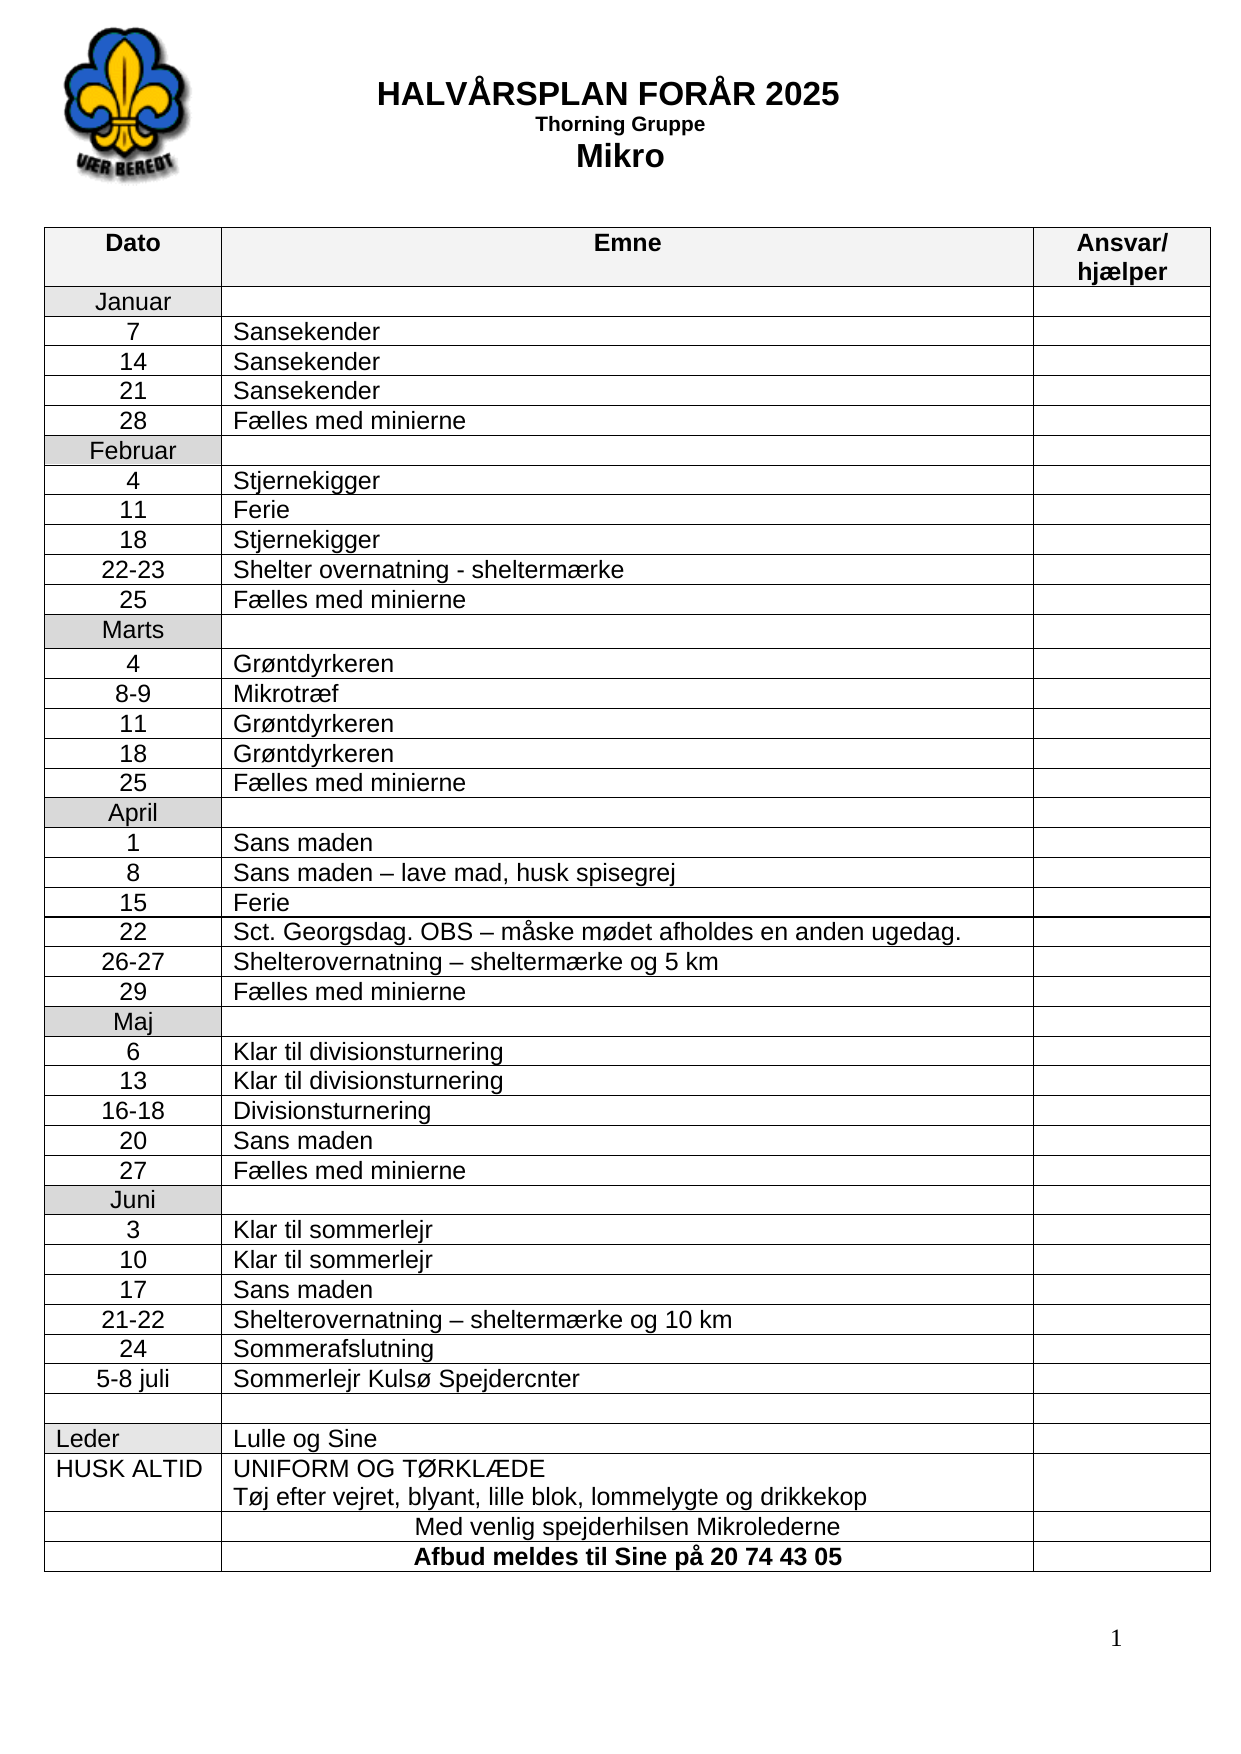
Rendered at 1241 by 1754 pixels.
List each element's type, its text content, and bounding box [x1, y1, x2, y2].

table_cell [1034, 1156, 1210, 1184]
table_cell Klar til divisionsturnering [222, 1066, 1033, 1095]
table_cell Sansekender [222, 376, 1033, 405]
table_cell Fælles med minierne [222, 977, 1033, 1006]
table_cell [1034, 1364, 1210, 1393]
table_cell Mikrotræf [222, 679, 1033, 708]
table_cell Juni [45, 1186, 221, 1214]
table_cell [1034, 888, 1210, 916]
table_cell [1034, 615, 1210, 648]
table_cell [1034, 287, 1210, 316]
table_cell 10 [45, 1245, 221, 1274]
table_cell [1034, 495, 1210, 524]
table_cell [45, 1394, 221, 1423]
table_cell [1034, 436, 1210, 464]
table_cell [1034, 1007, 1210, 1036]
table_cell Sansekender [222, 317, 1033, 345]
table_cell [1034, 1454, 1210, 1511]
table_cell 18 [45, 525, 221, 554]
table_cell 4 [45, 466, 221, 494]
table_cell 16-18 [45, 1096, 221, 1125]
table_cell [1034, 1275, 1210, 1304]
table_cell Sans maden – lave mad, husk spisegrej [222, 858, 1033, 887]
table_header Dato [45, 228, 221, 286]
table_cell [1034, 317, 1210, 345]
table_cell 27 [45, 1156, 221, 1184]
table_cell Divisionsturnering [222, 1096, 1033, 1125]
table_cell 4 [45, 649, 221, 678]
table_cell [222, 1186, 1033, 1214]
table_cell 7 [45, 317, 221, 345]
table_cell [1034, 1066, 1210, 1095]
table_cell 3 [45, 1215, 221, 1244]
table_cell Fælles med minierne [222, 406, 1033, 435]
table_cell Leder [45, 1424, 221, 1453]
table_cell Lulle og Sine [222, 1424, 1033, 1453]
table_cell Maj [45, 1007, 221, 1036]
table_cell Med venlig spejderhilsen Mikrolederne [222, 1512, 1033, 1541]
table_cell 26-27 [45, 947, 221, 976]
table_cell [45, 1542, 221, 1571]
table_cell [222, 798, 1033, 827]
table_cell Sommerafslutning [222, 1335, 1033, 1363]
table_cell [1034, 709, 1210, 738]
table_cell Shelter overnatning - sheltermærke [222, 555, 1033, 584]
table_cell April [45, 798, 221, 827]
table_cell [1034, 918, 1210, 946]
table_cell Klar til sommerlejr [222, 1245, 1033, 1274]
table_cell 24 [45, 1335, 221, 1363]
table_cell [45, 1512, 221, 1541]
table_cell 18 [45, 739, 221, 767]
table_cell [1034, 1186, 1210, 1214]
table_cell Afbud meldes til Sine på 20 74 43 05 [222, 1542, 1033, 1571]
table_cell 25 [45, 769, 221, 797]
table_cell [1034, 1215, 1210, 1244]
table_cell [1034, 1126, 1210, 1155]
table_cell [1034, 1037, 1210, 1065]
table_cell Sct. Georgsdag. OBS – måske mødet afholdes en anden ugedag. [222, 918, 1033, 946]
table_cell HUSK ALTID [45, 1454, 221, 1511]
table_cell 25 [45, 585, 221, 613]
table_cell 5-8 juli [45, 1364, 221, 1393]
table_cell Fælles med minierne [222, 585, 1033, 613]
table_cell [1034, 649, 1210, 678]
table_cell 28 [45, 406, 221, 435]
table_cell Ferie [222, 495, 1033, 524]
table_cell 14 [45, 346, 221, 375]
table_cell [222, 436, 1033, 464]
table_cell [1034, 679, 1210, 708]
table_cell Sans maden [222, 828, 1033, 857]
table_cell [1034, 1096, 1210, 1125]
table_cell [1034, 977, 1210, 1006]
table_cell Klar til divisionsturnering [222, 1037, 1033, 1065]
table_cell UNIFORM OG TØRKLÆDE Tøj efter vejret, blyant, lille blok, lommelygte og drikkekop [222, 1454, 1033, 1511]
table_header Ansvar/hjælper [1034, 228, 1210, 286]
table_cell Klar til sommerlejr [222, 1215, 1033, 1244]
table_cell Februar [45, 436, 221, 464]
table_cell Sommerlejr Kulsø Spejdercnter [222, 1364, 1033, 1393]
table_cell Januar [45, 287, 221, 316]
table_cell [1034, 1394, 1210, 1423]
table_cell Grøntdyrkeren [222, 709, 1033, 738]
table_cell [1034, 828, 1210, 857]
table_cell [1034, 585, 1210, 613]
table_cell [1034, 1512, 1210, 1541]
table_cell [1034, 376, 1210, 405]
table_cell [1034, 1305, 1210, 1333]
table_cell Marts [45, 615, 221, 648]
table_cell [1034, 1245, 1210, 1274]
table_cell Fælles med minierne [222, 1156, 1033, 1184]
table_cell 11 [45, 709, 221, 738]
table_cell [1034, 858, 1210, 887]
table_cell Shelterovernatning – sheltermærke og 5 km [222, 947, 1033, 976]
table_cell Stjernekigger [222, 525, 1033, 554]
table_cell 22-23 [45, 555, 221, 584]
table_cell Sansekender [222, 346, 1033, 375]
table_cell Ferie [222, 888, 1033, 916]
table_cell 15 [45, 888, 221, 916]
table_cell 21-22 [45, 1305, 221, 1333]
table_cell [1034, 1424, 1210, 1453]
table_cell 29 [45, 977, 221, 1006]
table_cell [1034, 1335, 1210, 1363]
table_cell [1034, 798, 1210, 827]
table_cell [1034, 406, 1210, 435]
table_cell 13 [45, 1066, 221, 1095]
table_cell 1 [45, 828, 221, 857]
table_cell [1034, 466, 1210, 494]
table_cell [222, 615, 1033, 648]
table_cell [1034, 525, 1210, 554]
table_header Emne [222, 228, 1033, 286]
table_cell [1034, 947, 1210, 976]
table_cell Grøntdyrkeren [222, 739, 1033, 767]
table_cell Fælles med minierne [222, 769, 1033, 797]
table_cell 20 [45, 1126, 221, 1155]
table_cell 21 [45, 376, 221, 405]
table_cell [1034, 769, 1210, 797]
table_cell [1034, 555, 1210, 584]
picture [57, 25, 199, 186]
table_cell [1034, 1542, 1210, 1571]
table_cell 22 [45, 918, 221, 946]
table_cell 17 [45, 1275, 221, 1304]
table_cell Sans maden [222, 1126, 1033, 1155]
table_cell 8 [45, 858, 221, 887]
table_cell [1034, 739, 1210, 767]
table_cell Stjernekigger [222, 466, 1033, 494]
table_cell 8-9 [45, 679, 221, 708]
table_cell 6 [45, 1037, 221, 1065]
table_cell Grøntdyrkeren [222, 649, 1033, 678]
table_cell [222, 1394, 1033, 1423]
table_cell [1034, 346, 1210, 375]
table_cell Sans maden [222, 1275, 1033, 1304]
table_cell 11 [45, 495, 221, 524]
table_cell Shelterovernatning – sheltermærke og 10 km [222, 1305, 1033, 1333]
table_cell [222, 1007, 1033, 1036]
table_cell [222, 287, 1033, 316]
